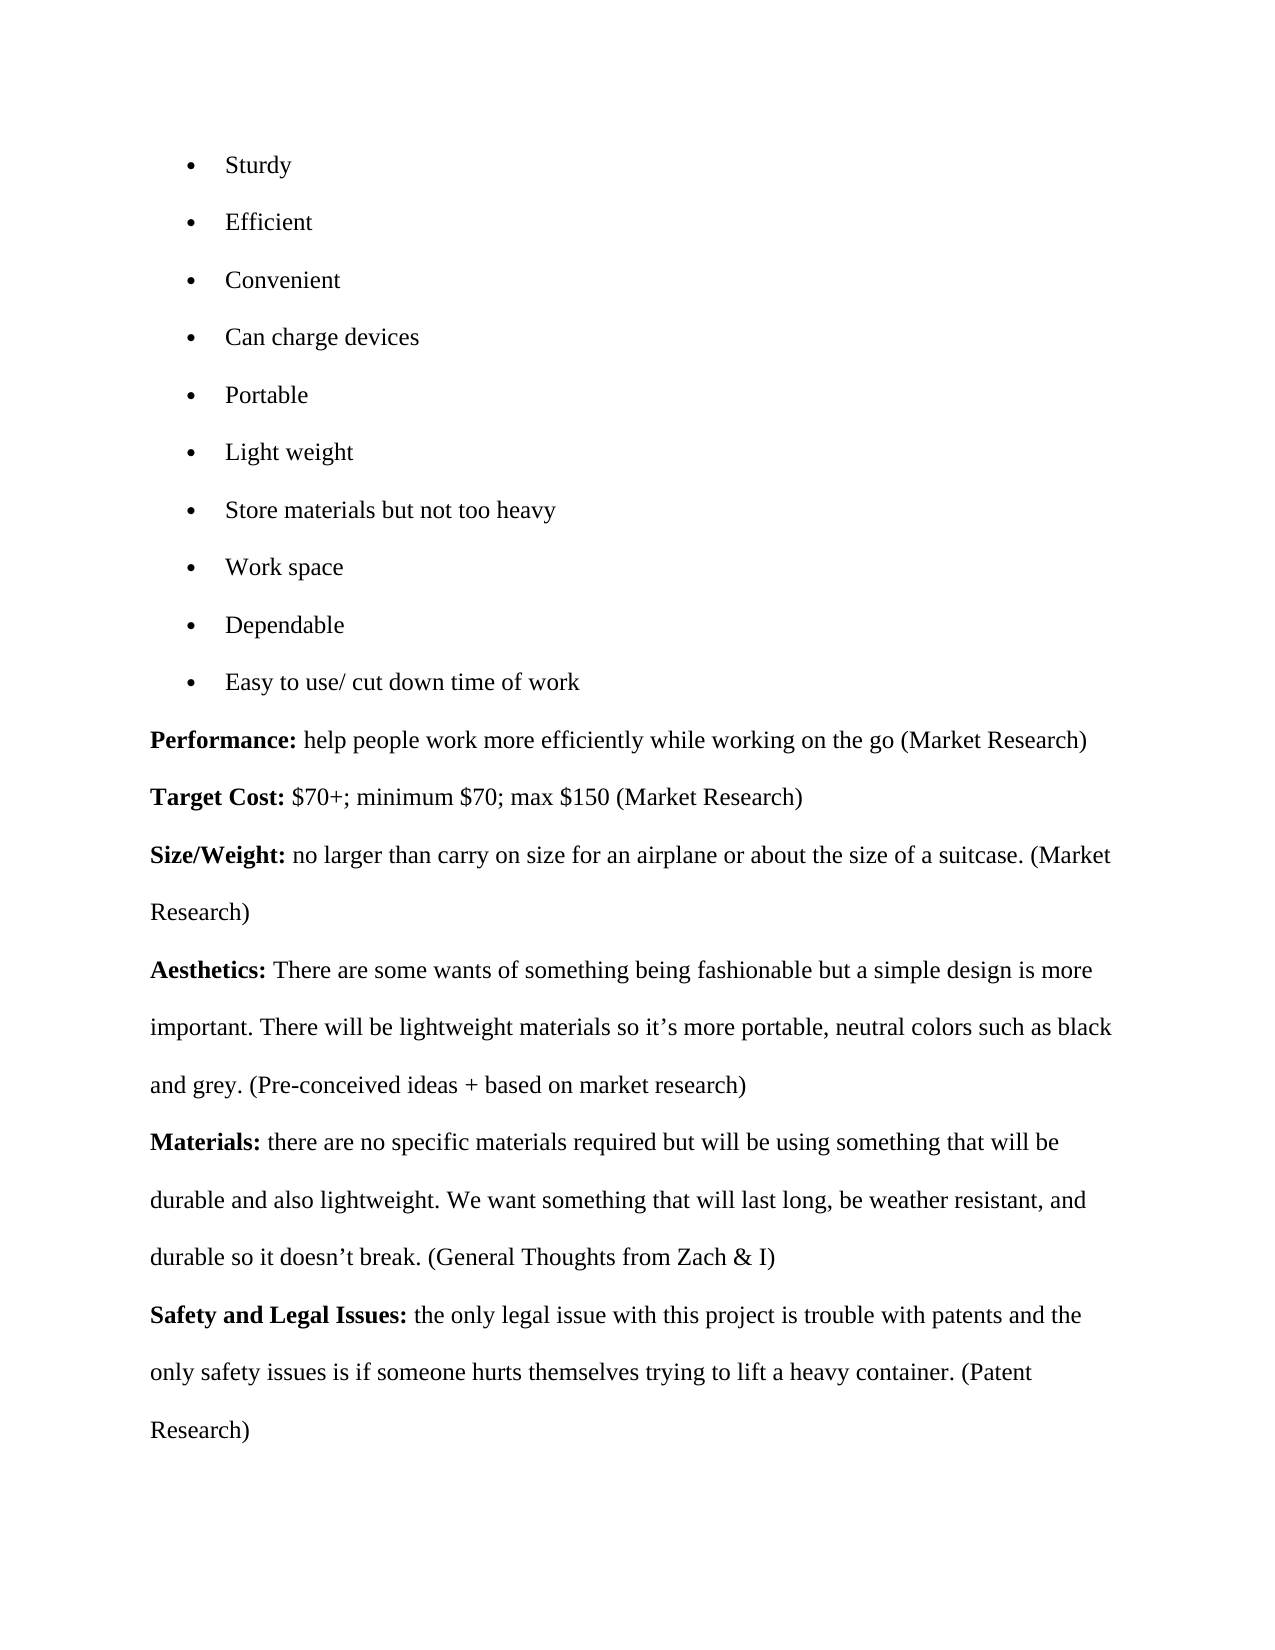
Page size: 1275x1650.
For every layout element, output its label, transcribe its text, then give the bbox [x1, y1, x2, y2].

list Work space [187, 552, 1125, 581]
text Size/Weight: no larger than carry on size for an airplane or about the size of a suitcase. (Market Research) [150, 840, 1125, 926]
text Target Cost: $70+; minimum $70; max $150 (Market Research) [150, 782, 1125, 811]
list Sturdy [187, 150, 1125, 179]
list Store materials but not too heavy [187, 495, 1125, 524]
list Light weight [187, 437, 1125, 466]
text Materials: there are no specific materials required but will be using something that will be durable and also lightweight. We want something that will last long, be weather resistant, and durable so it doesn’t break. (General Thoughts from Zach & I) [150, 1127, 1125, 1271]
list Portable [187, 380, 1125, 409]
list Efficient [187, 207, 1125, 236]
text Safety and Legal Issues: the only legal issue with this project is trouble with patents and the only safety issues is if someone hurts themselves trying to lift a heavy container. (Patent Research) [150, 1300, 1125, 1444]
list Easy to use/ cut down time of work [187, 667, 1125, 696]
list Dependable [187, 610, 1125, 639]
text Performance: help people work more efficiently while working on the go (Market Research) [150, 725, 1125, 754]
list Can charge devices [187, 322, 1125, 351]
list Convenient [187, 265, 1125, 294]
text Aesthetics: There are some wants of something being fashionable but a simple design is more important. There will be lightweight materials so it’s more portable, neutral colors such as black and grey. (Pre-conceived ideas + based on market research) [150, 955, 1125, 1099]
